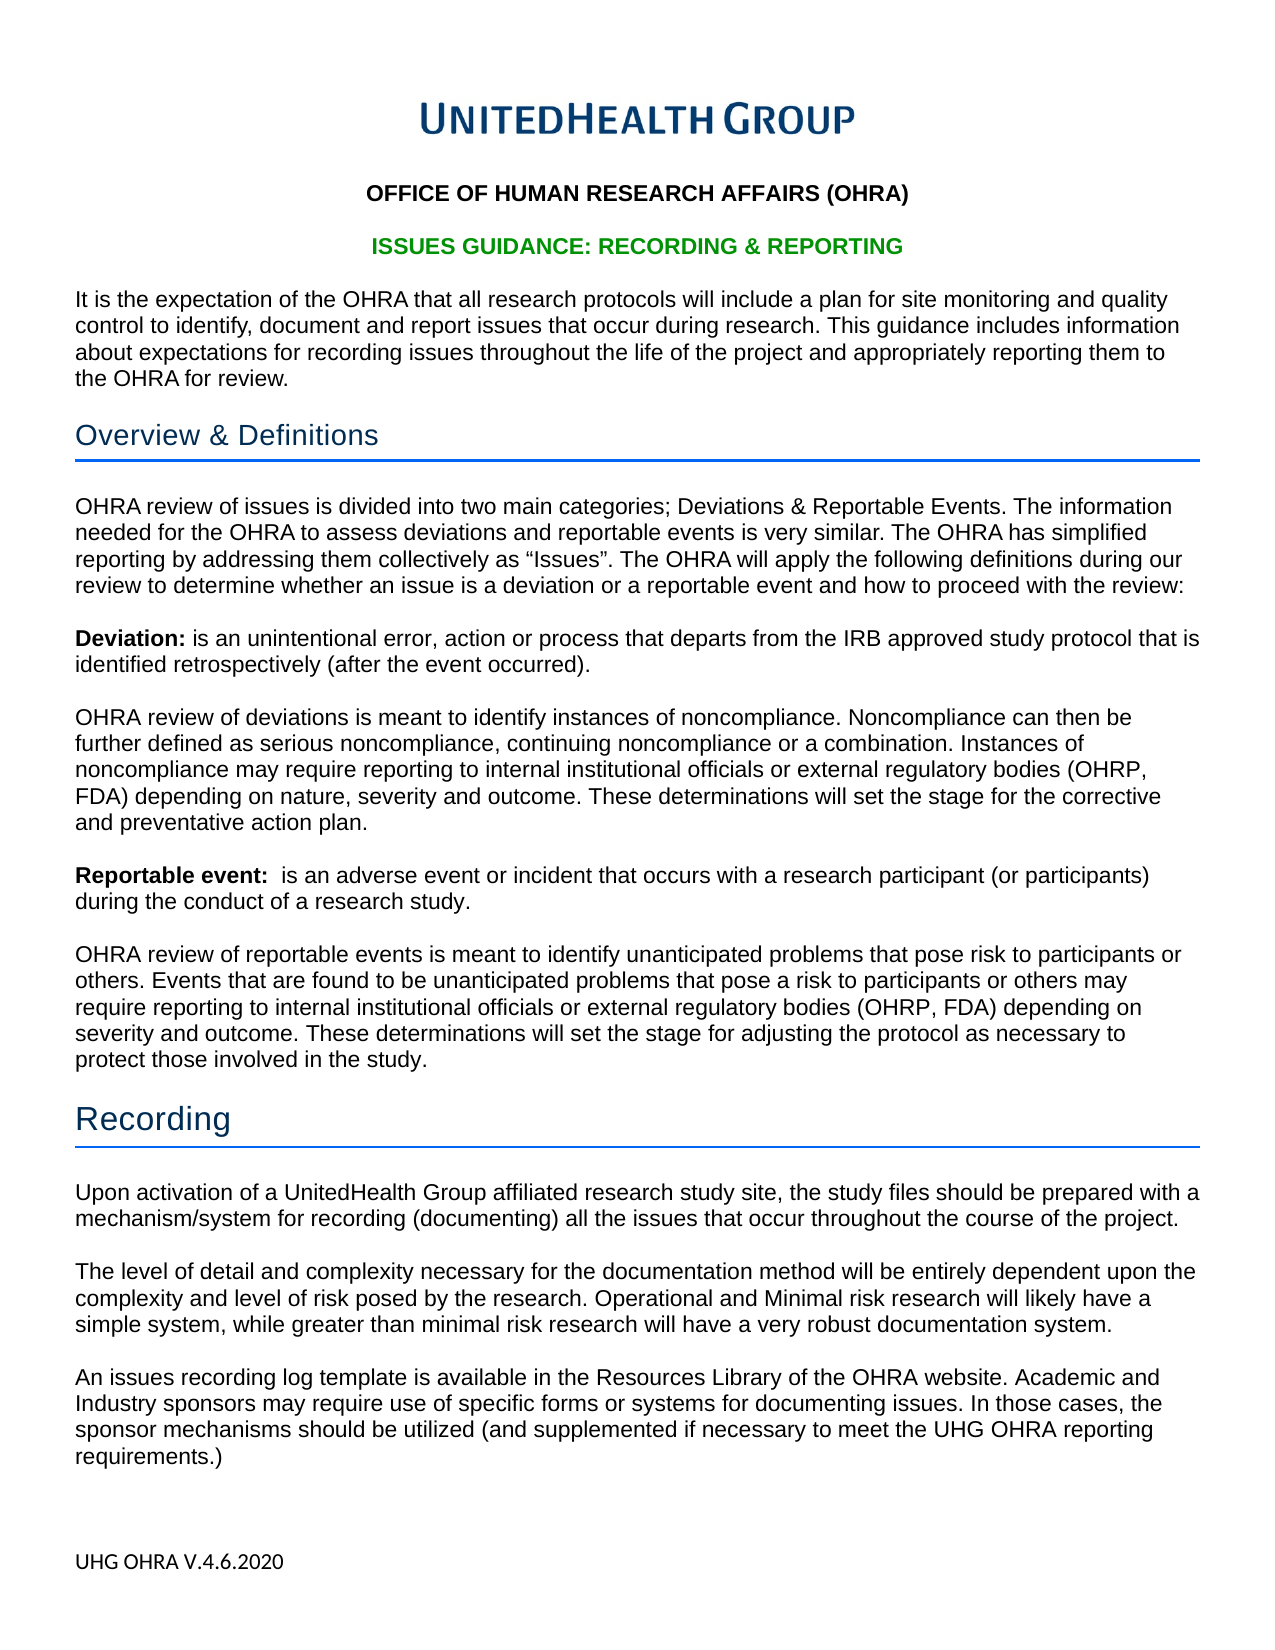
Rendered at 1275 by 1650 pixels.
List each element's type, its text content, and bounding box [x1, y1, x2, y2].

text ISSUES GUIDANCE: RECORDING & REPORTING [75, 233, 1200, 259]
text Reportable event: is an adverse event or incident that occurs with a research participant (or participants) during the conduct of a research study. [75, 862, 1200, 914]
text The level of detail and complexity necessary for the documentation method will be entirely dependent upon the complexity and level of risk posed by the research. Operational and Minimal risk research will likely have a simple system, while greater than minimal risk research will have a very robust documentation system. [75, 1258, 1200, 1337]
title Overview & Definitions [75, 418, 1200, 459]
picture [393, 75, 882, 161]
text Upon activation of a UnitedHealth Group affiliated research study site, the study files should be prepared with a mechanism/system for recording (documenting) all the issues that occur throughout the course of the project. [75, 1179, 1200, 1232]
text It is the expectation of the OHRA that all research protocols will include a plan for site monitoring and quality control to identify, document and report issues that occur during research. This guidance includes information about expectations for recording issues throughout the life of the project and appropriately reporting them to the OHRA for review. [75, 286, 1200, 391]
text OHRA review of issues is divided into two main categories; Deviations & Reportable Events. The information needed for the OHRA to assess deviations and reportable events is very similar. The OHRA has simplified reporting by addressing them collectively as “Issues”. The OHRA will apply the following definitions during our review to determine whether an issue is a deviation or a reportable event and how to proceed with the review: [75, 493, 1200, 598]
text Deviation: is an unintentional error, action or process that departs from the IRB approved study protocol that is identified retrospectively (after the event occurred). [75, 624, 1200, 677]
text An issues recording log template is available in the Resources Library of the OHRA website. Academic and Industry sponsors may require use of specific forms or systems for documenting issues. In those cases, the sponsor mechanisms should be utilized (and supplemented if necessary to meet the UHG OHRA reporting requirements.) [75, 1363, 1200, 1469]
text OHRA review of deviations is meant to identify instances of noncompliance. Noncompliance can then be further defined as serious noncompliance, continuing noncompliance or a combination. Instances of noncompliance may require reporting to internal institutional officials or external regulatory bodies (OHRP, FDA) depending on nature, severity and outcome. These determinations will set the stage for the corrective and preventative action plan. [75, 704, 1200, 835]
text OHRA review of reportable events is meant to identify unanticipated problems that pose risk to participants or others. Events that are found to be unanticipated problems that pose a risk to participants or others may require reporting to internal institutional officials or external regulatory bodies (OHRP, FDA) depending on severity and outcome. These determinations will set the stage for adjusting the protocol as necessary to protect those involved in the study. [75, 941, 1200, 1073]
text OFFICE OF HUMAN RESEARCH AFFAIRS (OHRA) [75, 180, 1200, 207]
title Recording [75, 1099, 1200, 1146]
